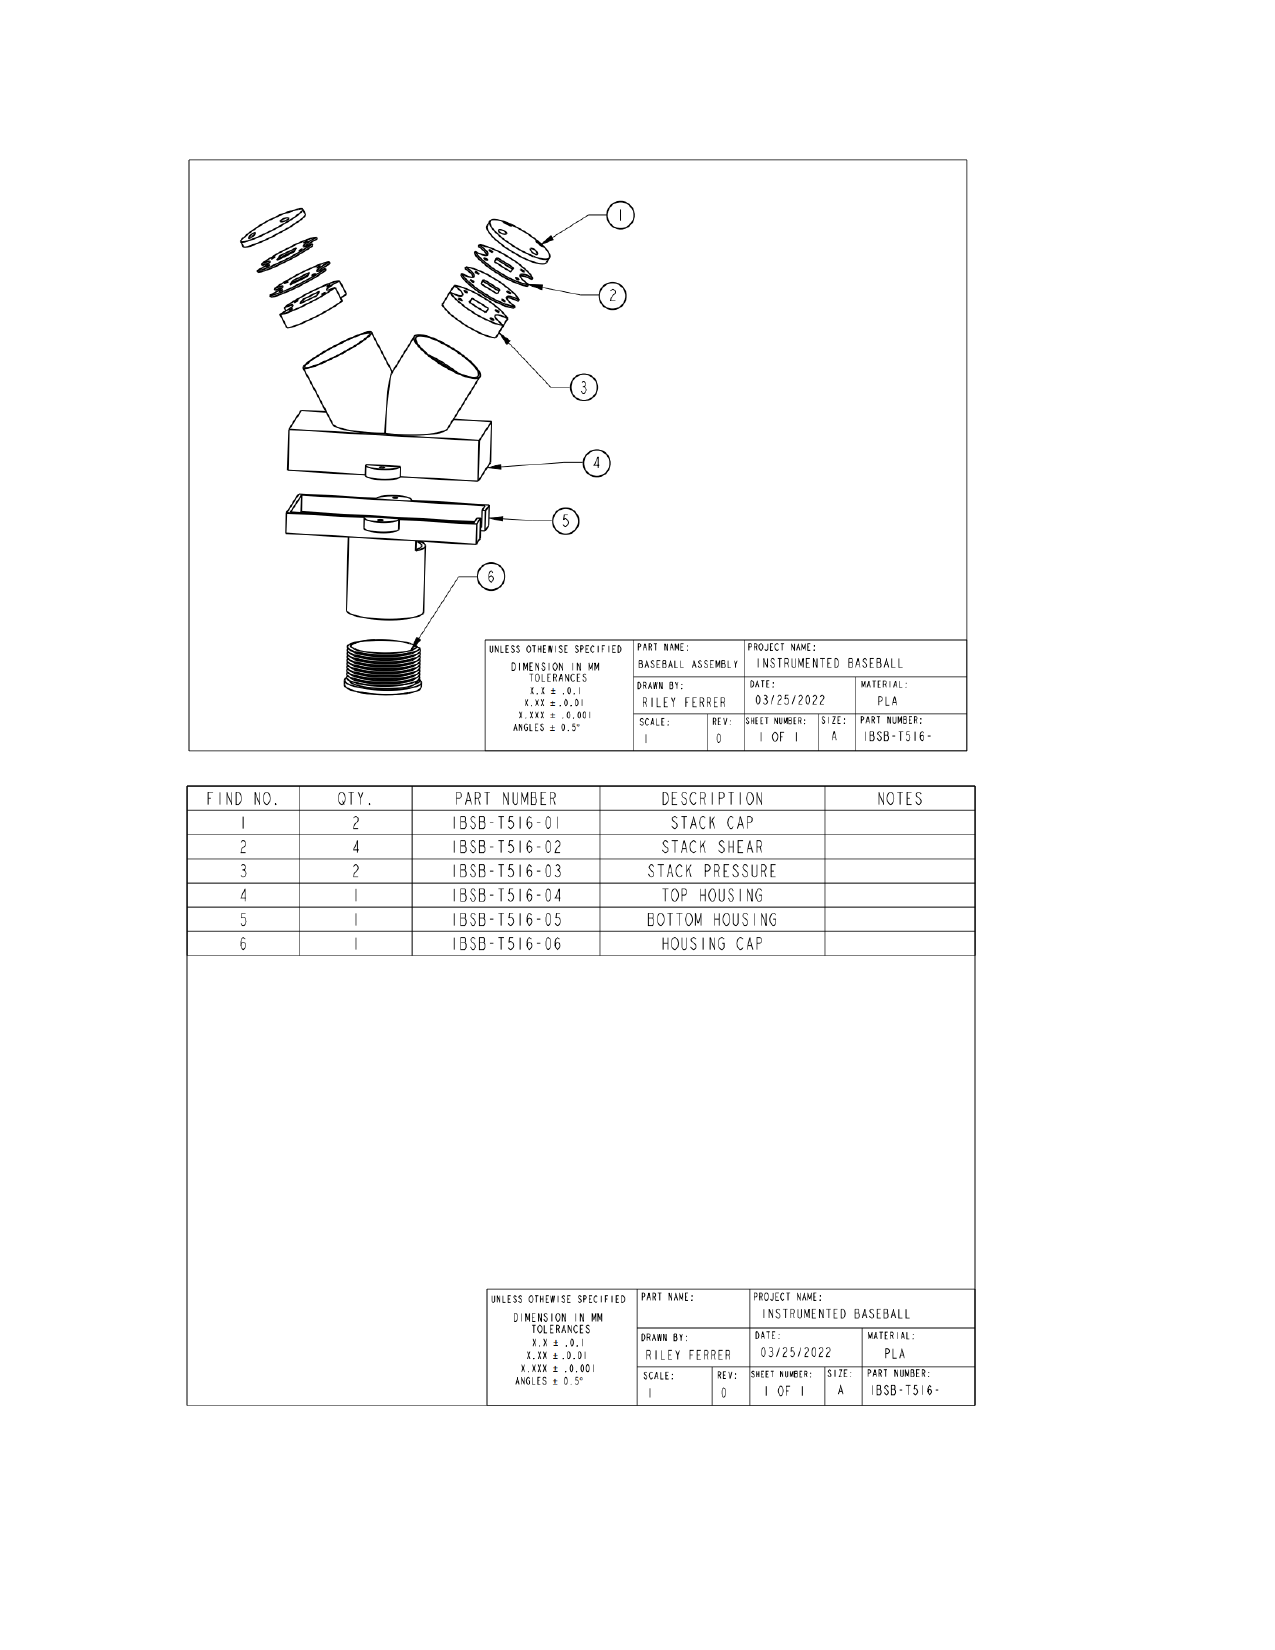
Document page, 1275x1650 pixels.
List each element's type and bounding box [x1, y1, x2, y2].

picture [177, 147, 975, 762]
picture [177, 775, 989, 1418]
